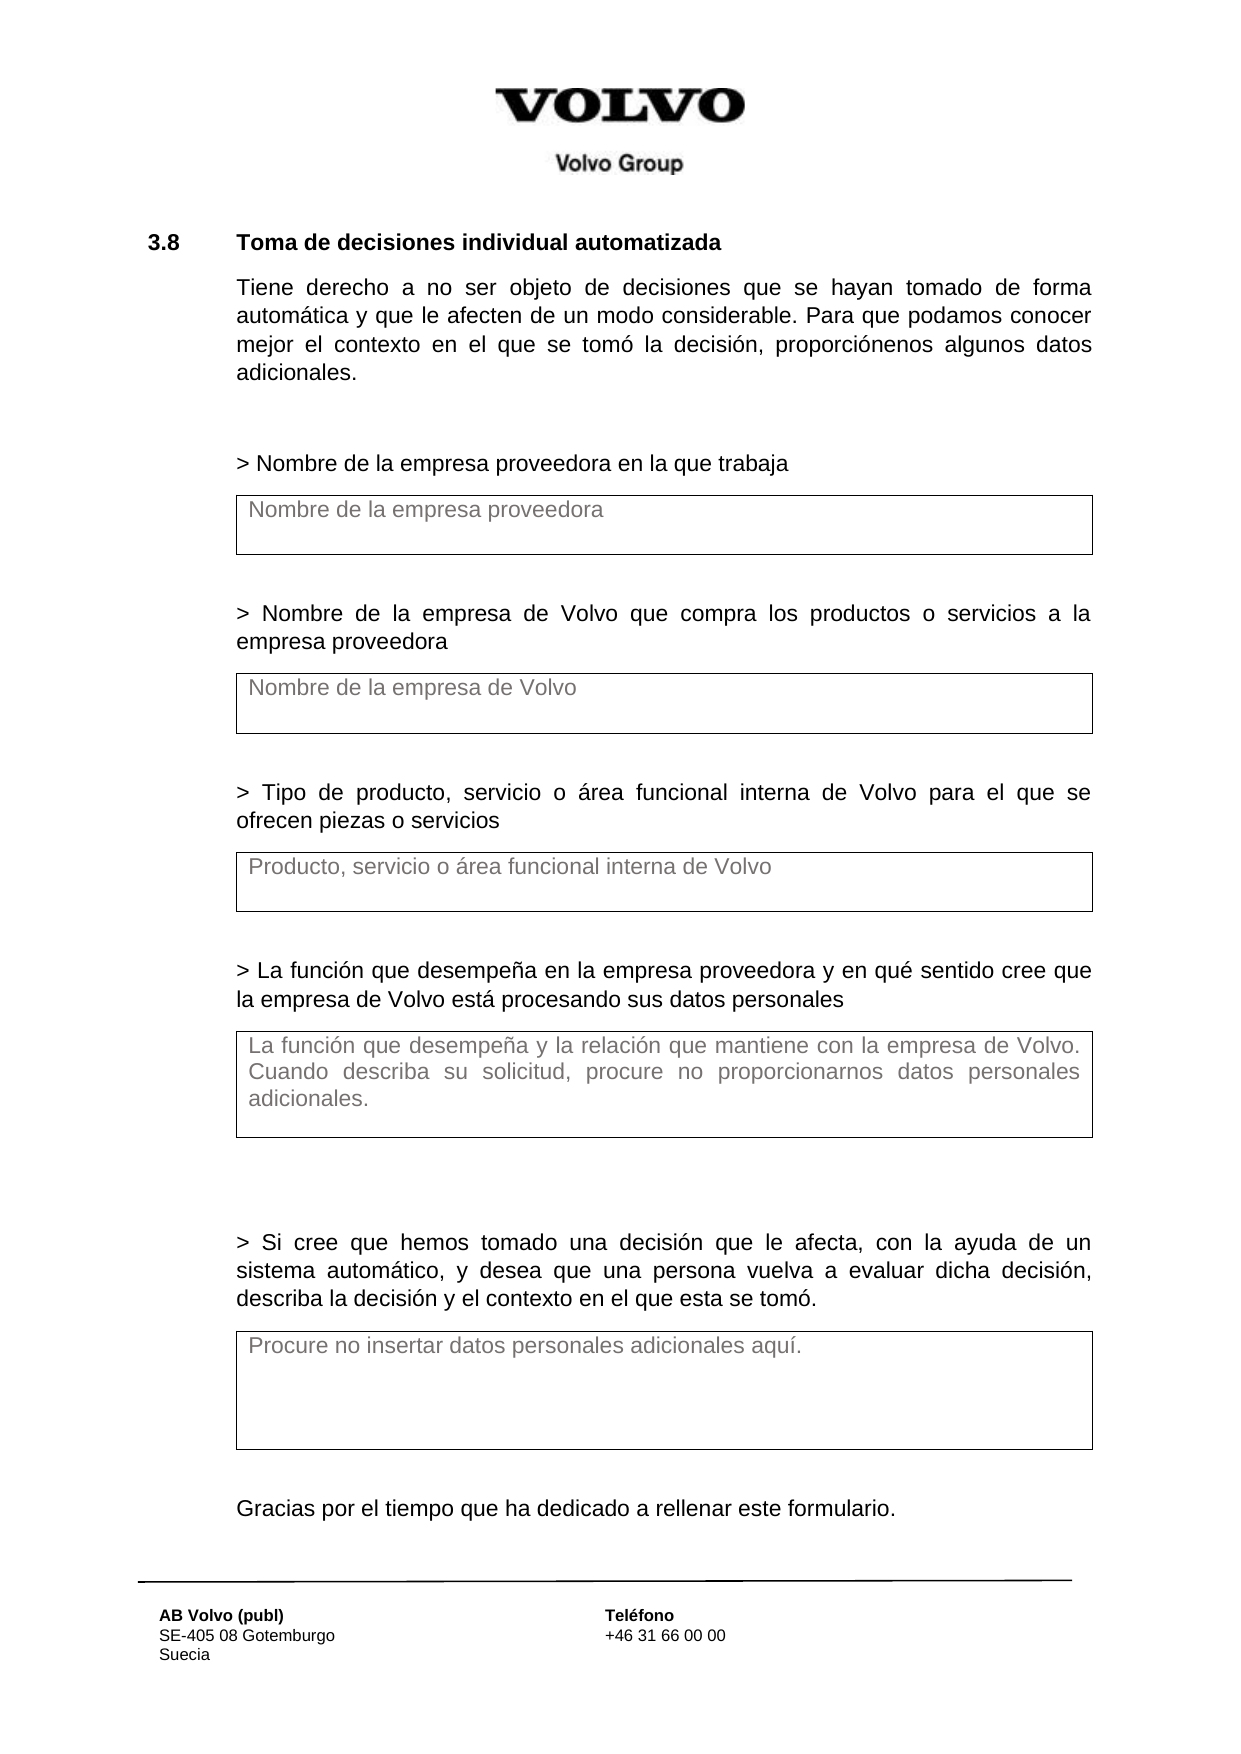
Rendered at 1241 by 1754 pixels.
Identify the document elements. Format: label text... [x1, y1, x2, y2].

table_header Nombre de la empresa proveedora [237, 496, 1092, 554]
subtitle Toma de decisiones individual automatizada [148, 229, 1093, 256]
table_header Producto, servicio o área funcional interna de Volvo [237, 853, 1092, 911]
table_header Nombre de la empresa de Volvo [237, 674, 1092, 732]
text > La función que desempeña en la empresa proveedora y en qué sentido cree que la empresa de Volvo está procesando sus datos personales [236, 957, 1093, 1012]
picture [495, 88, 745, 175]
text > Tipo de producto, servicio o área funcional interna de Volvo para el que se ofrecen piezas o servicios [236, 778, 1093, 833]
table_header Procure no insertar datos personales adicionales aquí. [237, 1332, 1092, 1449]
text > Nombre de la empresa proveedora en la que trabaja [236, 449, 1093, 476]
text Tiene derecho a no ser objeto de decisiones que se hayan tomado de forma automática y que le afecten de un modo considerable. Para que podamos conocer mejor el contexto en el que se tomó la decisión, proporciónenos algunos datos adicionales. [236, 274, 1093, 386]
text > Nombre de la empresa de Volvo que compra los productos o servicios a la empresa proveedora [236, 600, 1093, 654]
text > Si cree que hemos tomado una decisión que le afecta, con la ayuda de un sistema automático, y desea que una persona vuelva a evaluar dicha decisión, describa la decisión y el contexto en el que esta se tomó. [236, 1228, 1093, 1312]
text Gracias por el tiempo que ha dedicado a rellenar este formulario. [236, 1495, 1093, 1521]
table_header La función que desempeña y la relación que mantiene con la empresa de Volvo. Cuando describa su solicitud, procure no proporcionarnos datos personales adicionales. [237, 1032, 1092, 1137]
